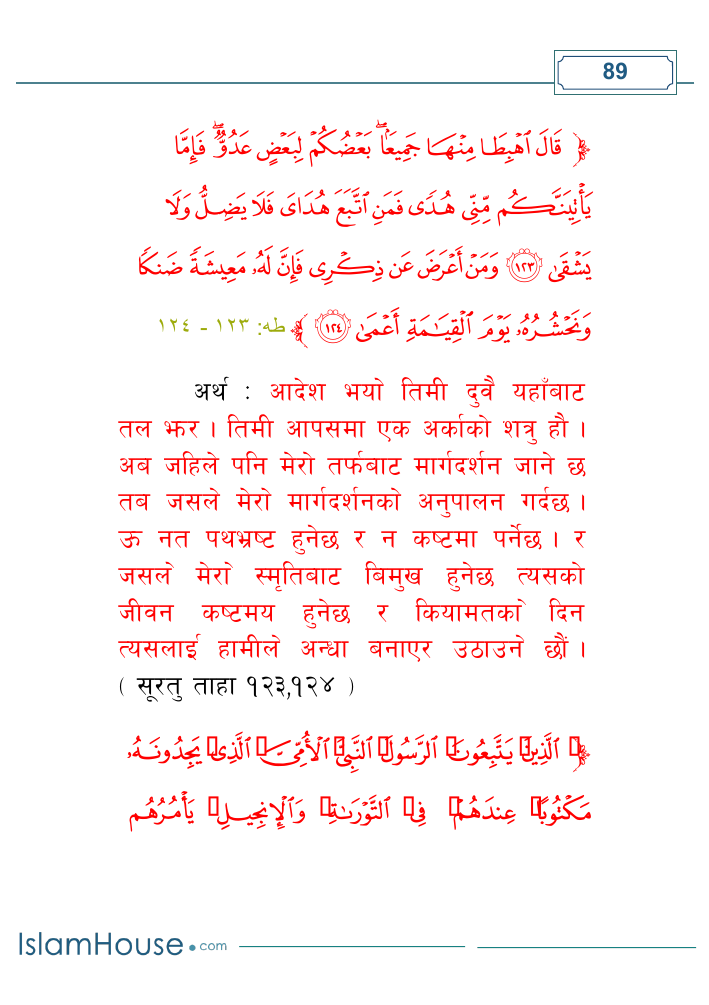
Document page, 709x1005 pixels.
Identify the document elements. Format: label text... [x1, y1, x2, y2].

picture [12, 928, 466, 961]
picture [471, 929, 697, 962]
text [123, 723, 591, 839]
text ﭽ ﯞ ﯟ ﯠ ﯡﯢ ﯣ ﯤ ﯥﯦ ﯧ ﯨ ﯩ ﯪ ﯫ ﯬ ﯭ ﯮ ﯯ ﯰ ﯱ ﯲ ﯳ ﯴ ﯵ ﯶ ﯷ ﯸ ﯹ ﯺ ﯻ ﯼ ﯽ ﯾ ﯿ ﭼ طه: ١٢٣ - ١٢٤ [123, 118, 591, 354]
text cy{ M cfb]z eof] ltdL b'j} oxfFaf6 tn em/ . ltdL cfk;df Ps csf{sf] zq' xf} . ca hlxn] klg d]/f] tkm{af6 dfu{bz{g hfg] 5 ta h;n] d]/f] dfu{bz{gsf] cg'kfng ub{5 . pm gt kye|i6 x'g]5 / g si6df kg]{5 . / h;n] d]/f] :d[ltaf6 lad'v x'Gf]5 To;sf] hLjg si6do x'g]5 / lsofdtsf] lbg To;nfO{ xfdLn] cGwf agfP/ p7fpg] 5f}+ . - ;"/t' tfxf !@#,!@$ _ [118, 376, 586, 704]
